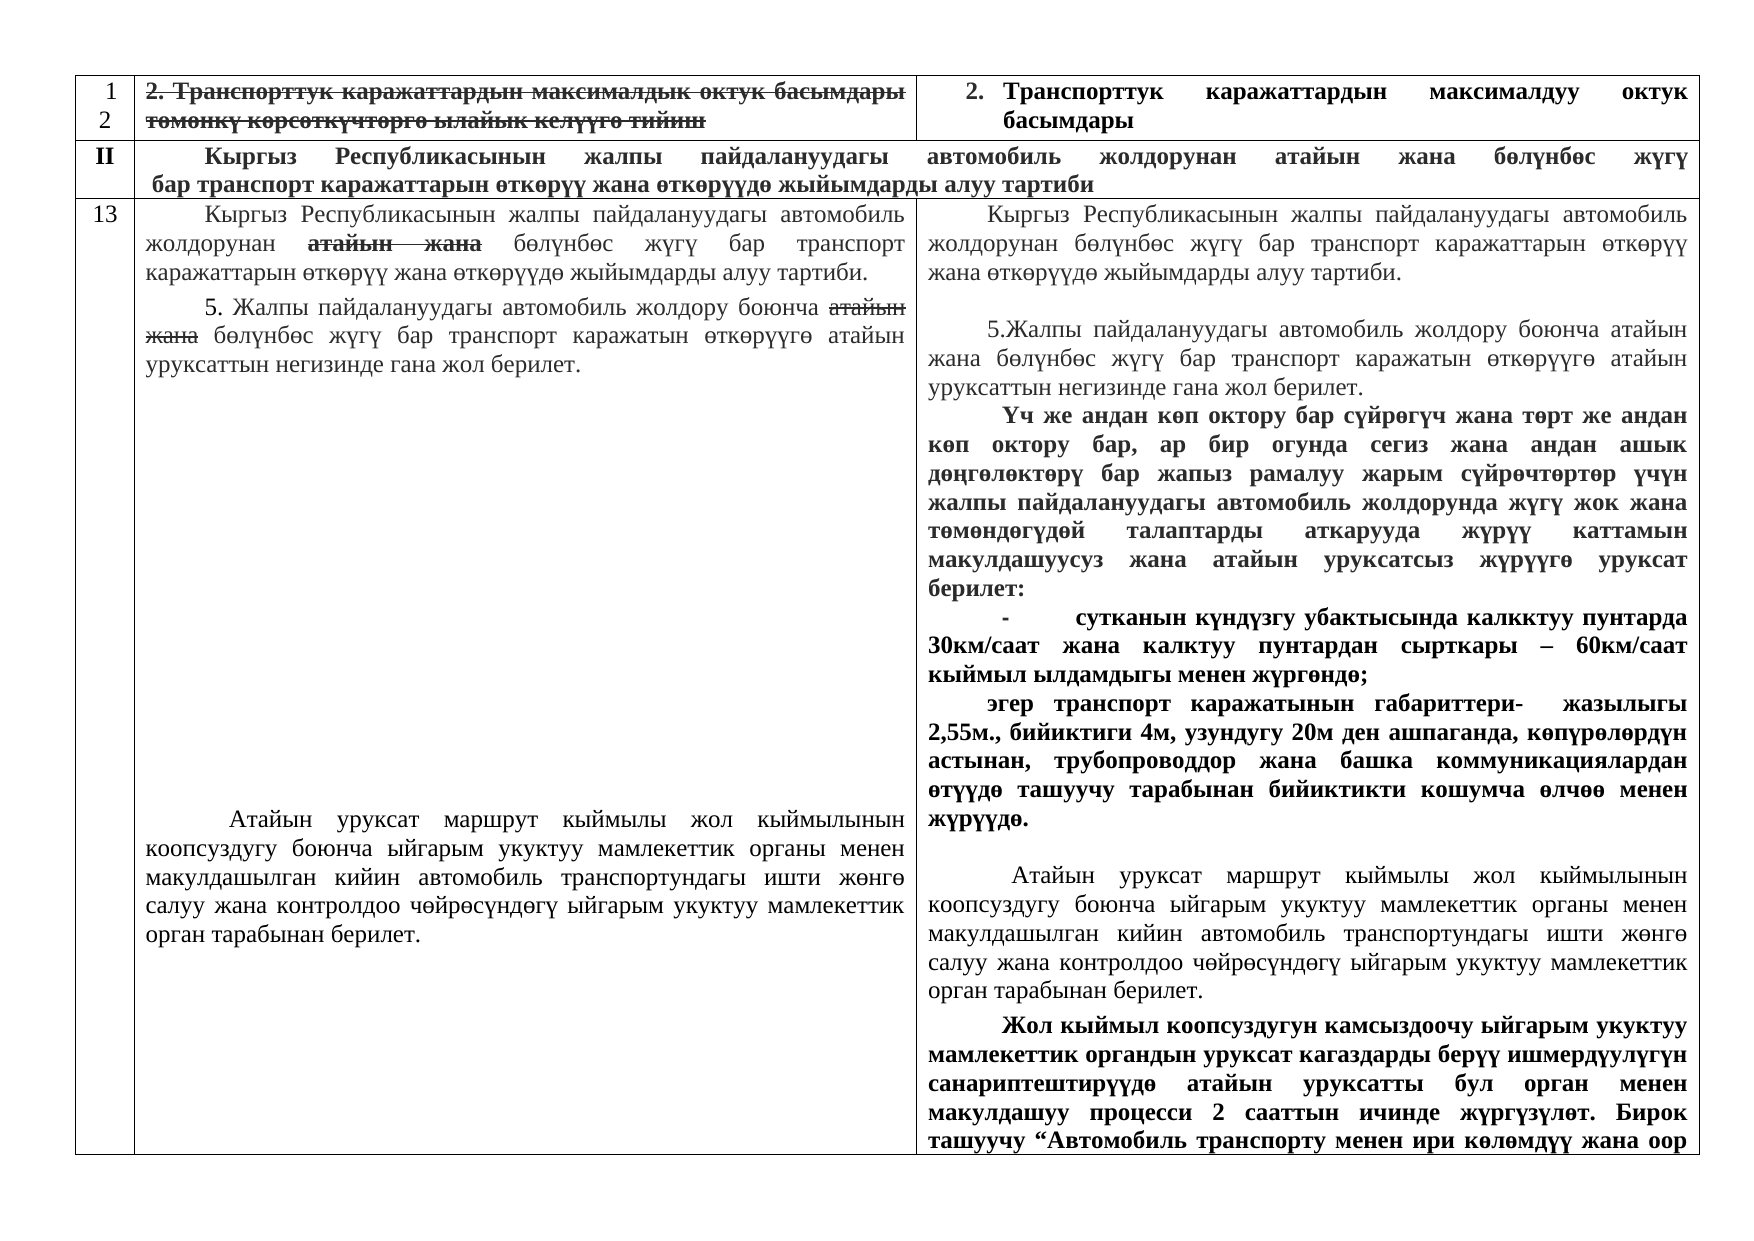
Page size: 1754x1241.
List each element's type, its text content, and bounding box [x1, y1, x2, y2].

table_cell 13 [76, 199, 134, 1154]
table_cell 2. Транспорттук каражаттардын максималдык октук басымдары төмөнкү көрсөткүчтөргө ылайык келүүгө тийиш [135, 76, 916, 140]
table_cell Транспорттук каражаттардын максималдуу октук басымдары [917, 76, 1699, 140]
table_cell II [76, 141, 134, 198]
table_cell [917, 199, 1699, 1154]
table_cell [135, 199, 916, 1154]
table_cell Кыргыз Республикасынын жалпы пайдалануудагы автомобиль жолдорунан атайын жана бөлүнбөс жүгү бар транспорт каражаттарын өткөрүү жана өткөрүүдө жыйымдарды алуу тартиби [135, 141, 1699, 198]
table_cell 12 [76, 76, 134, 140]
